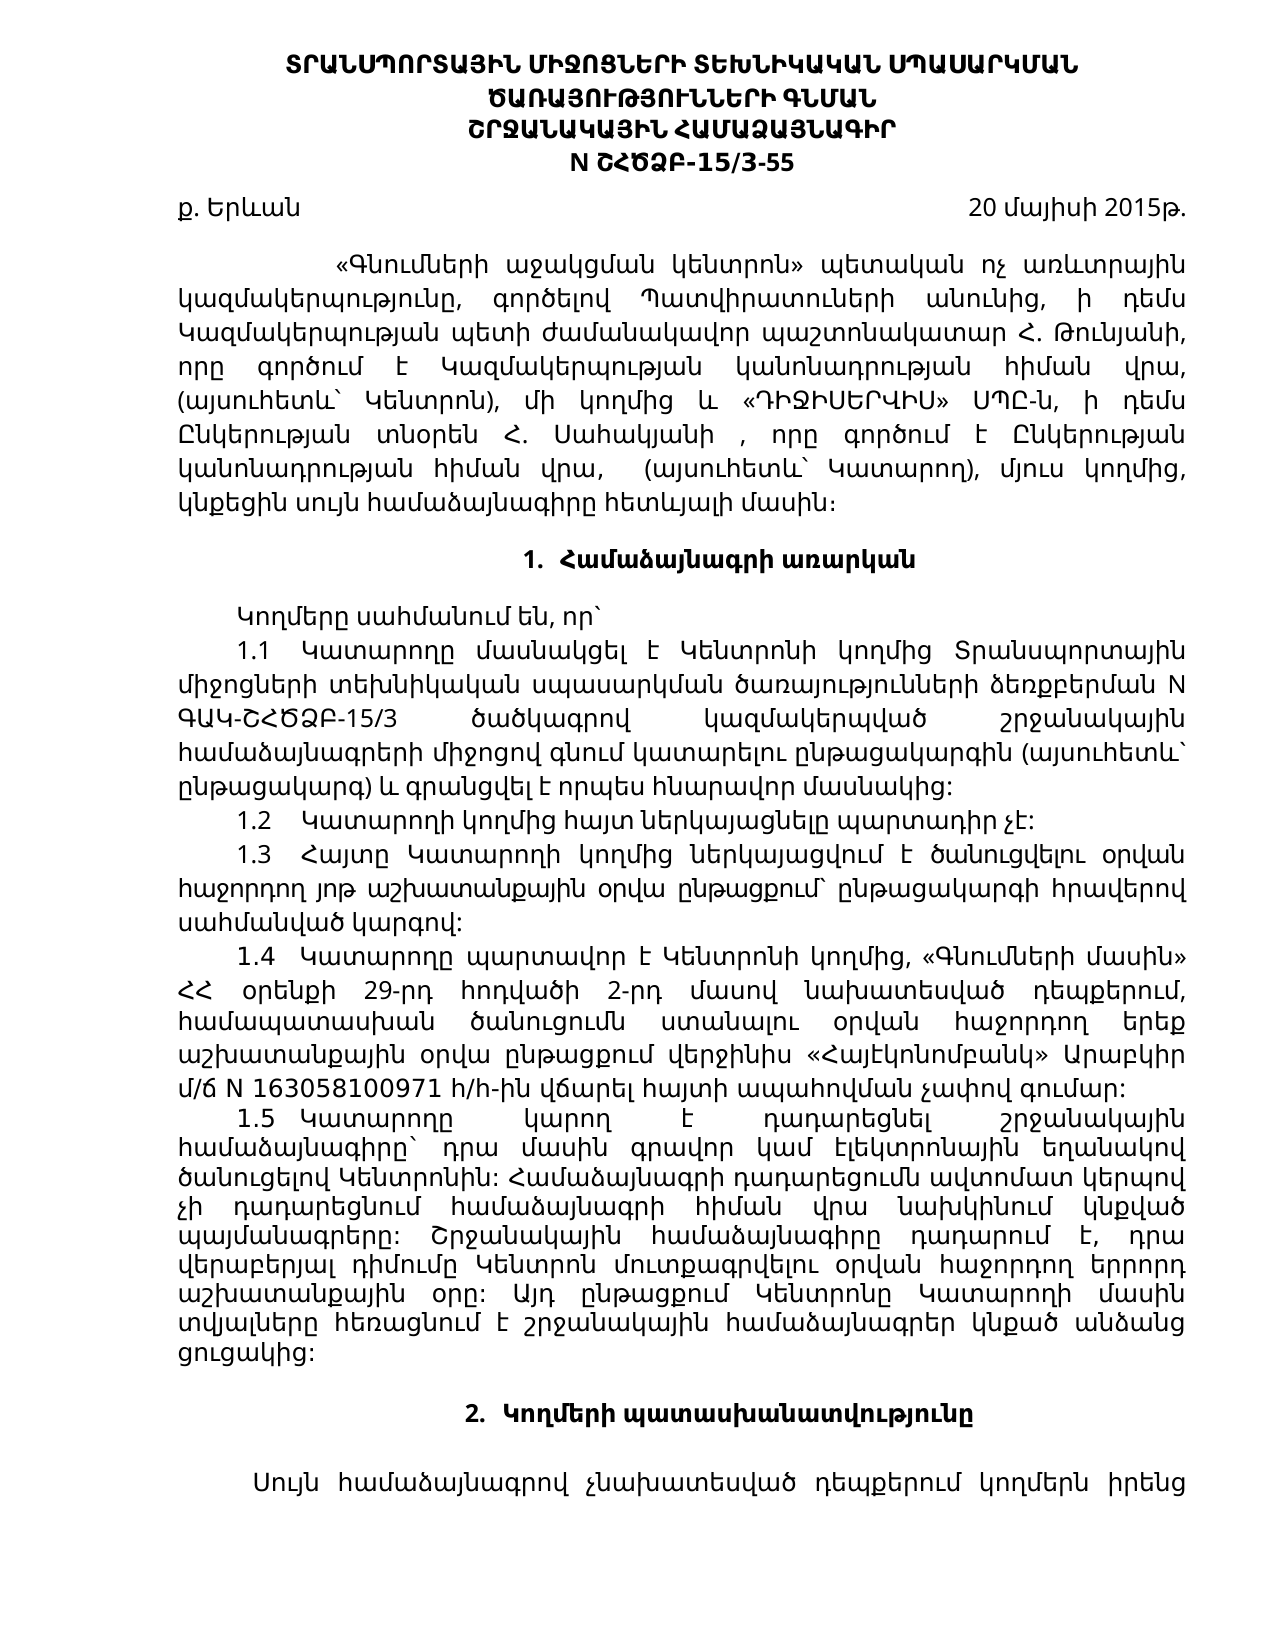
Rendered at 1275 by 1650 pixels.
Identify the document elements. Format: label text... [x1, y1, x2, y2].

list Կատարողը մասնակցել է Կենտրոնի կողմից Տրանսպորտային միջոցների տեխնիկական սպասարկման ծառայությունների ձեռքբերման N ԳԱԿ-ՇՀԾՁԲ-15/3 ծածկագրով կազմակերպված շրջանակային համաձայնագրերի միջոցով գնում կատարելու ընթացակարգին (այսուհետև` ընթացակարգ) և գրանցվել է որպես հնարավոր մասնակից: [177, 632, 1186, 803]
text ՏՐԱՆՍՊՈՐՏԱՅԻՆ ՄԻՋՈՑՆԵՐԻ ՏԵԽՆԻԿԱԿԱՆ ՍՊԱՍԱՐԿՄԱՆ ԾԱՌԱՅՈՒԹՅՈՒՆՆԵՐԻ ԳՆՄԱՆ [177, 47, 1186, 115]
table_header ք. Երևան [166, 190, 640, 224]
text Կողմերը սահմանում են, որ` [177, 598, 1186, 632]
text ՇՐՋԱՆԱԿԱՅԻՆ ՀԱՄԱՁԱՅՆԱԳԻՐ [177, 115, 1186, 144]
table_header 20 մայիսի 2015թ. [640, 190, 1198, 224]
list Կողմերի պատասխանատվությունը [252, 1396, 1186, 1430]
list Հայտը Կատարողի կողմից ներկայացվում է ծանուցվելու օրվան հաջորդող յոթ աշխատանքային օրվա ընթացքում` ընթացակարգի հրավերով սահմանված կարգով: [177, 837, 1186, 939]
list Կատարողը կարող է դադարեցնել շրջանակային համաձայնագիրը` դրա մասին գրավոր կամ էլեկտրոնային եղանակով ծանուցելով Կենտրոնին: Համաձայնագրի դադարեցումն ավտոմատ կերպով չի դադարեցնում համաձայնագրի հիման վրա նախկինում կնքված պայմանագրերը: Շրջանակային համաձայնագիրը դադարում է, դրա վերաբերյալ դիմումը Կենտրոն մուտքագրվելու օրվան հաջորդող երրորդ աշխատանքային օրը: Այդ ընթացքում Կենտրոնը Կատարողի մասին տվյալները հեռացնում է շրջանակային համաձայնագրեր կնքած անձանց ցուցակից: [177, 1104, 1186, 1367]
list Կատարողը պարտավոր է Կենտրոնի կողմից, «Գնումների մասին» ՀՀ օրենքի 29-րդ հոդվածի 2-րդ մասով նախատեսված դեպքերում, համապատասխան ծանուցումն ստանալու օրվան հաջորդող երեք աշխատանքային օրվա ընթացքում վերջինիս «Հայէկոնոմբանկ» Արաբկիր մ/ճ N 163058100971 հ/հ-ին վճարել հայտի ապահովման չափով գումար: [177, 939, 1186, 1104]
list Կատարողի կողմից հայտ ներկայացնելը պարտադիր չէ: [177, 803, 1186, 837]
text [177, 1464, 1186, 1498]
text «Գնումների աջակցման կենտրոն» պետական ոչ առևտրային կազմակերպությունը, գործելով Պատվիրատուների անունից, ի դեմս Կազմակերպության պետի ժամանակավոր պաշտոնակատար Հ. Թունյանի, որը գործում է Կազմակերպության կանոնադրության հիման վրա, (այսուհետև՝ Կենտրոն), մի կողմից և «ԴԻՋԻՍԵՐՎԻՍ» ՍՊԸ-ն, ի դեմս Ընկերության տնօրեն Հ. Սահակյանի , որը գործում է Ընկերության կանոնադրության հիման վրա, (այսուհետև՝ Կատարող), մյուս կողմից, կնքեցին սույն համաձայնագիրը հետևյալի մասին։ [177, 246, 1186, 519]
text N ՇՀԾՁԲ-15/3-55 [177, 144, 1186, 178]
list Համաձայնագրի առարկան [252, 542, 1186, 576]
